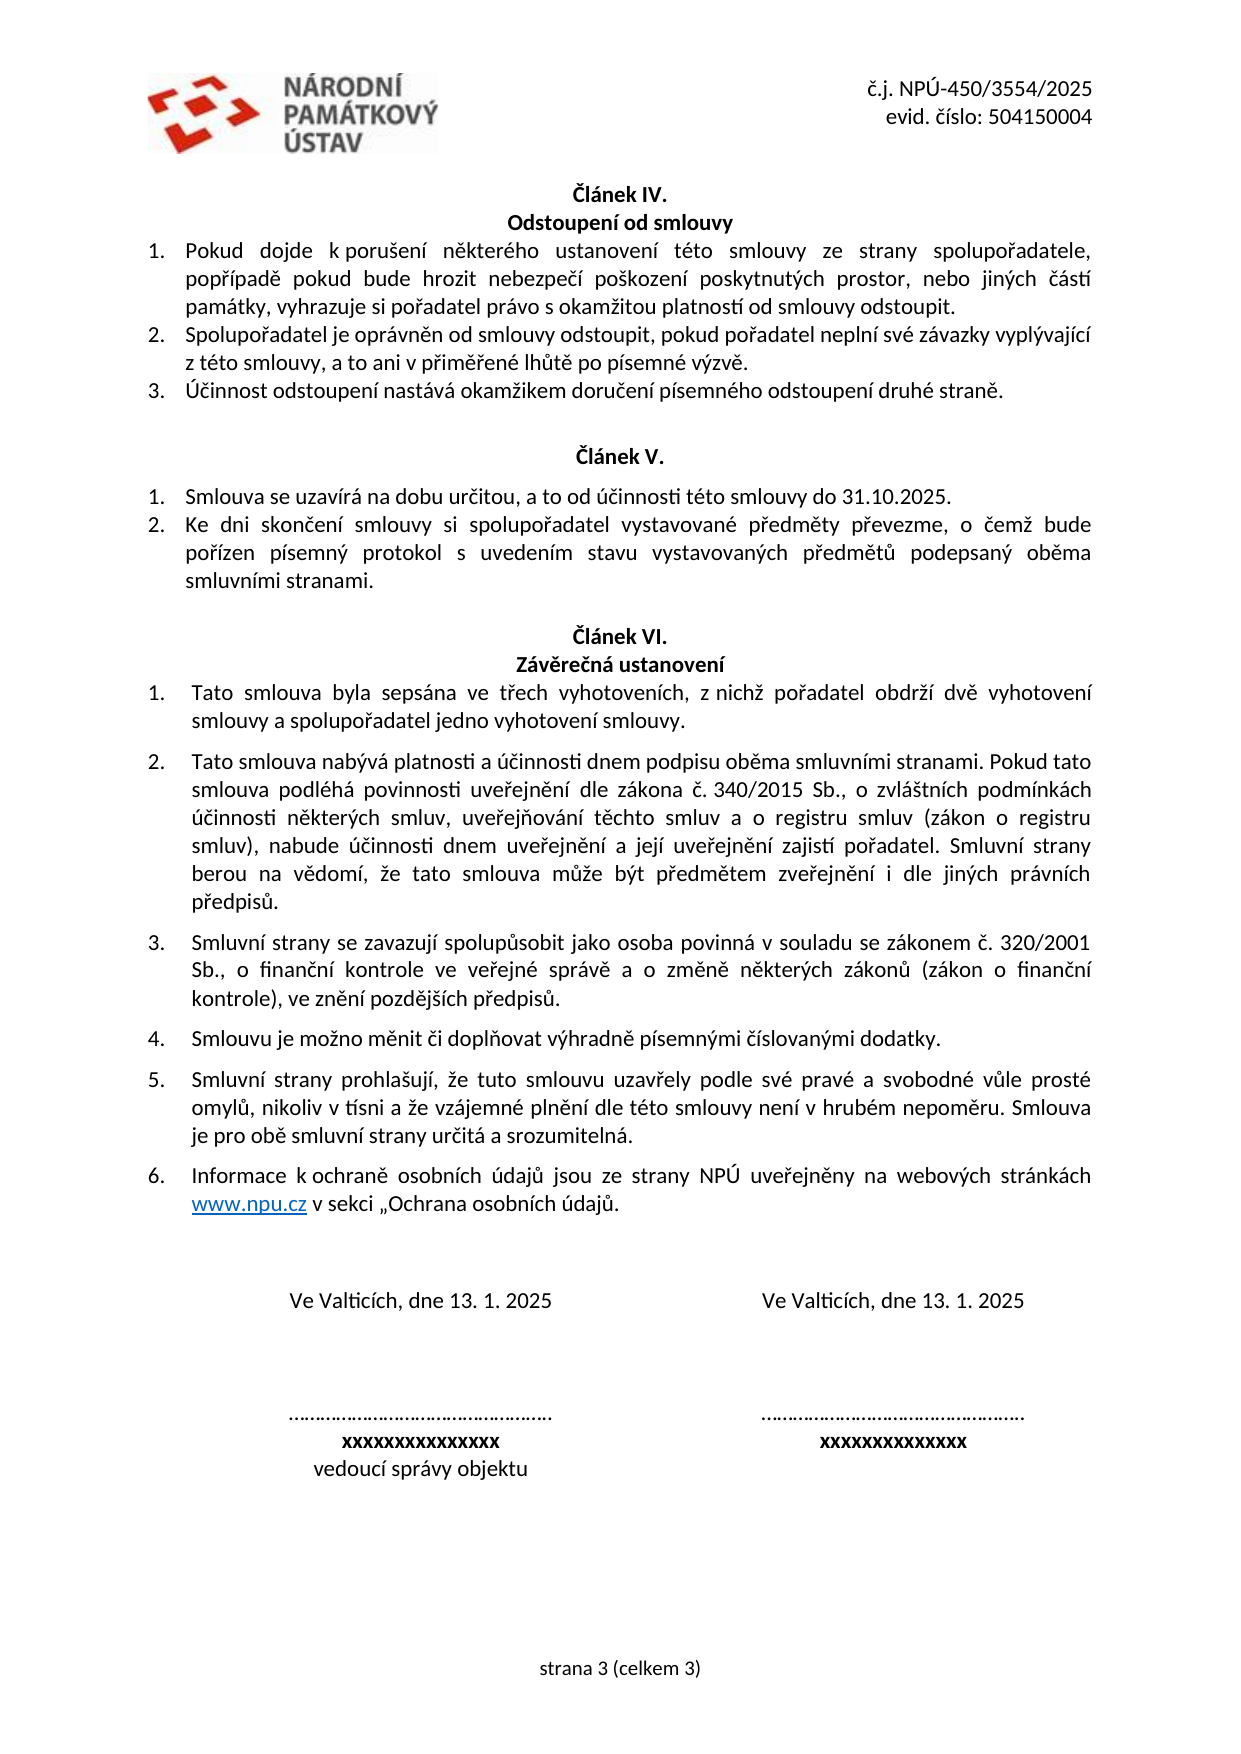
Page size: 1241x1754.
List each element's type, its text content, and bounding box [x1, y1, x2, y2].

list Smlouva se uzavírá na dobu určitou, a to od účinnosti této smlouvy do 31.10.2025. [148, 482, 1093, 510]
text Článek IV. [148, 180, 1093, 208]
text Závěrečná ustanovení [148, 650, 1093, 678]
list Smluvní strany se zavazují spolupůsobit jako osoba povinná v souladu se zákonem č. 320/2001 Sb., o finanční kontrole ve veřejné správě a o změně některých zákonů (zákon o finanční kontrole), ve znění pozdějších předpisů. [148, 928, 1093, 1012]
text Článek V. [148, 442, 1093, 470]
text Článek VI. [148, 622, 1093, 650]
text Odstoupení od smlouvy [148, 208, 1093, 236]
table_header Ve Valticích, dne 13. 1. 2025 ………………………………………….. xxxxxxxxxxxxxx [620, 1286, 1093, 1482]
list Informace k ochraně osobních údajů jsou ze strany NPÚ uveřejněny na webových stránkách www.npu.cz v sekci „Ochrana osobních údajů. [148, 1161, 1093, 1217]
list Ke dni skončení smlouvy si spolupořadatel vystavované předměty převezme, o čemž bude pořízen písemný protokol s uvedením stavu vystavovaných předmětů podepsaný oběma smluvními stranami. [148, 510, 1093, 594]
table_header Ve Valticích, dne 13. 1. 2025 ………………………………………….. xxxxxxxxxxxxxxx vedoucí správy objektu [148, 1286, 620, 1482]
list Účinnost odstoupení nastává okamžikem doručení písemného odstoupení druhé straně. [148, 376, 1093, 404]
list Smluvní strany prohlašují, že tuto smlouvu uzavřely podle své pravé a svobodné vůle prosté omylů, nikoliv v tísni a že vzájemné plnění dle této smlouvy není v hrubém nepoměru. Smlouva je pro obě smluvní strany určitá a srozumitelná. [148, 1065, 1093, 1149]
list Pokud dojde k porušení některého ustanovení této smlouvy ze strany spolupořadatele, popřípadě pokud bude hrozit nebezpečí poškození poskytnutých prostor, nebo jiných částí památky, vyhrazuje si pořadatel právo s okamžitou platností od smlouvy odstoupit. [148, 236, 1093, 320]
list Tato smlouva byla sepsána ve třech vyhotoveních, z nichž pořadatel obdrží dvě vyhotovení smlouvy a spolupořadatel jedno vyhotovení smlouvy. [148, 678, 1093, 734]
list Smlouvu je možno měnit či doplňovat výhradně písemnými číslovanými dodatky. [148, 1024, 1093, 1052]
list Spolupořadatel je oprávněn od smlouvy odstoupit, pokud pořadatel neplní své závazky vyplývající z této smlouvy, a to ani v přiměřené lhůtě po písemné výzvě. [148, 320, 1093, 376]
list Tato smlouva nabývá platnosti a účinnosti dnem podpisu oběma smluvními stranami. Pokud tato smlouva podléhá povinnosti uveřejnění dle zákona č. 340/2015 Sb., o zvláštních podmínkách účinnosti některých smluv, uveřejňování těchto smluv a o registru smluv (zákon o registru smluv), nabude účinnosti dnem uveřejnění a její uveřejnění zajistí pořadatel. Smluvní strany berou na vědomí, že tato smlouva může být předmětem zveřejnění i dle jiných právních předpisů. [148, 747, 1093, 915]
picture [147, 73, 439, 154]
